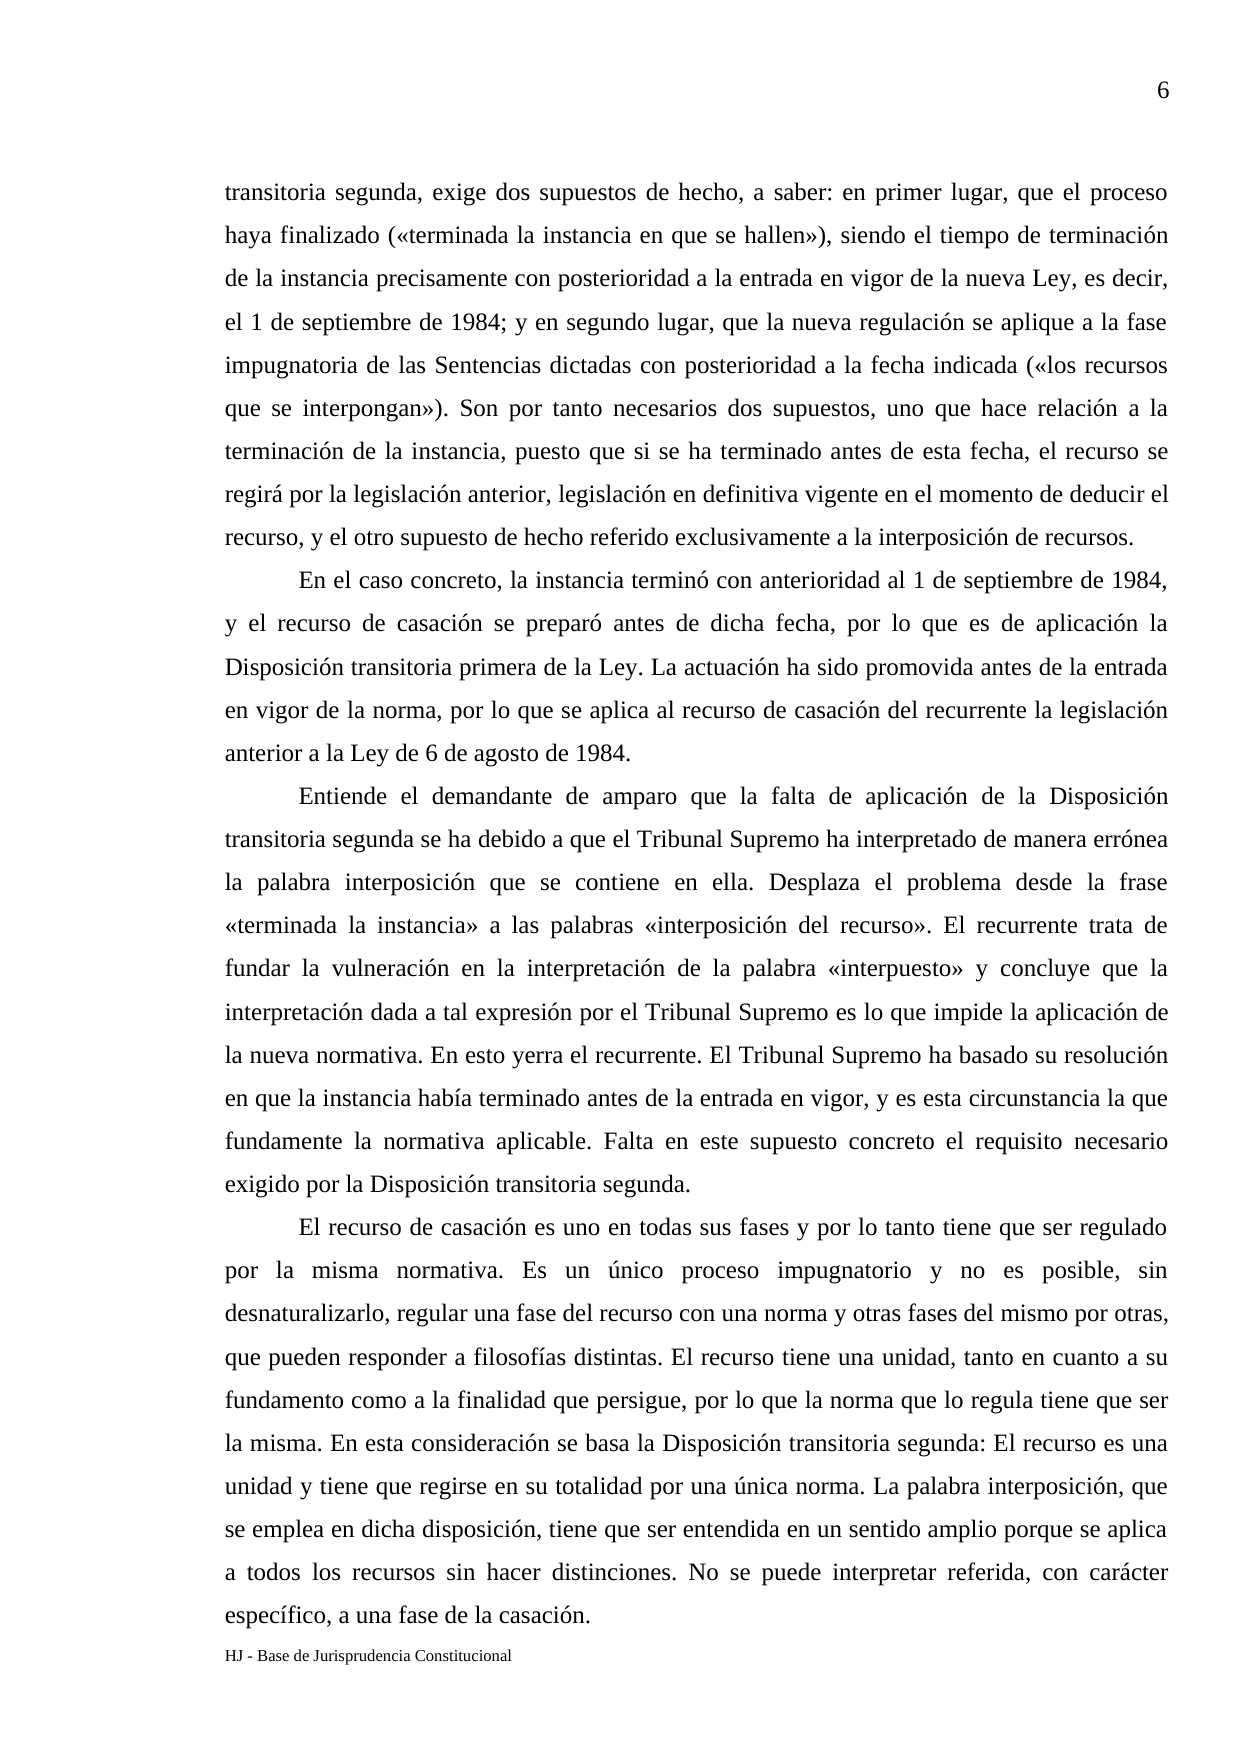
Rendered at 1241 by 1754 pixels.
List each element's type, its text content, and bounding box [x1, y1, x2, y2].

text Entiende el demandante de amparo que la falta de aplicación de la Disposición transitoria segunda se ha debido a que el Tribunal Supremo ha interpretado de manera errónea la palabra interposición que se contiene en ella. Desplaza el problema desde la frase «terminada la instancia» a las palabras «interposición del recurso». El recurrente trata de fundar la vulneración en la interpretación de la palabra «interpuesto» y concluye que la interpretación dada a tal expresión por el Tribunal Supremo es lo que impide la aplicación de la nueva normativa. En esto yerra el recurrente. El Tribunal Supremo ha basado su resolución en que la instancia había terminado antes de la entrada en vigor, y es esta circunstancia la que fundamente la normativa aplicable. Falta en este supuesto concreto el requisito necesario exigido por la Disposición transitoria segunda. [224, 781, 1169, 1198]
text El recurso de casación es uno en todas sus fases y por lo tanto tiene que ser regulado por la misma normativa. Es un único proceso impugnatorio y no es posible, sin desnaturalizarlo, regular una fase del recurso con una norma y otras fases del mismo por otras, que pueden responder a filosofías distintas. El recurso tiene una unidad, tanto en cuanto a su fundamento como a la finalidad que persigue, por lo que la norma que lo regula tiene que ser la misma. En esta consideración se basa la Disposición transitoria segunda: El recurso es una unidad y tiene que regirse en su totalidad por una única norma. La palabra interposición, que se emplea en dicha disposición, tiene que ser entendida en un sentido amplio porque se aplica a todos los recursos sin hacer distinciones. No se puede interpretar referida, con carácter específico, a una fase de la casación. [224, 1212, 1169, 1629]
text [224, 177, 1169, 551]
text En el caso concreto, la instancia terminó con anterioridad al 1 de septiembre de 1984, y el recurso de casación se preparó antes de dicha fecha, por lo que es de aplicación la Disposición transitoria primera de la Ley. La actuación ha sido promovida antes de la entrada en vigor de la norma, por lo que se aplica al recurso de casación del recurrente la legislación anterior a la Ley de 6 de agosto de 1984. [224, 565, 1169, 767]
